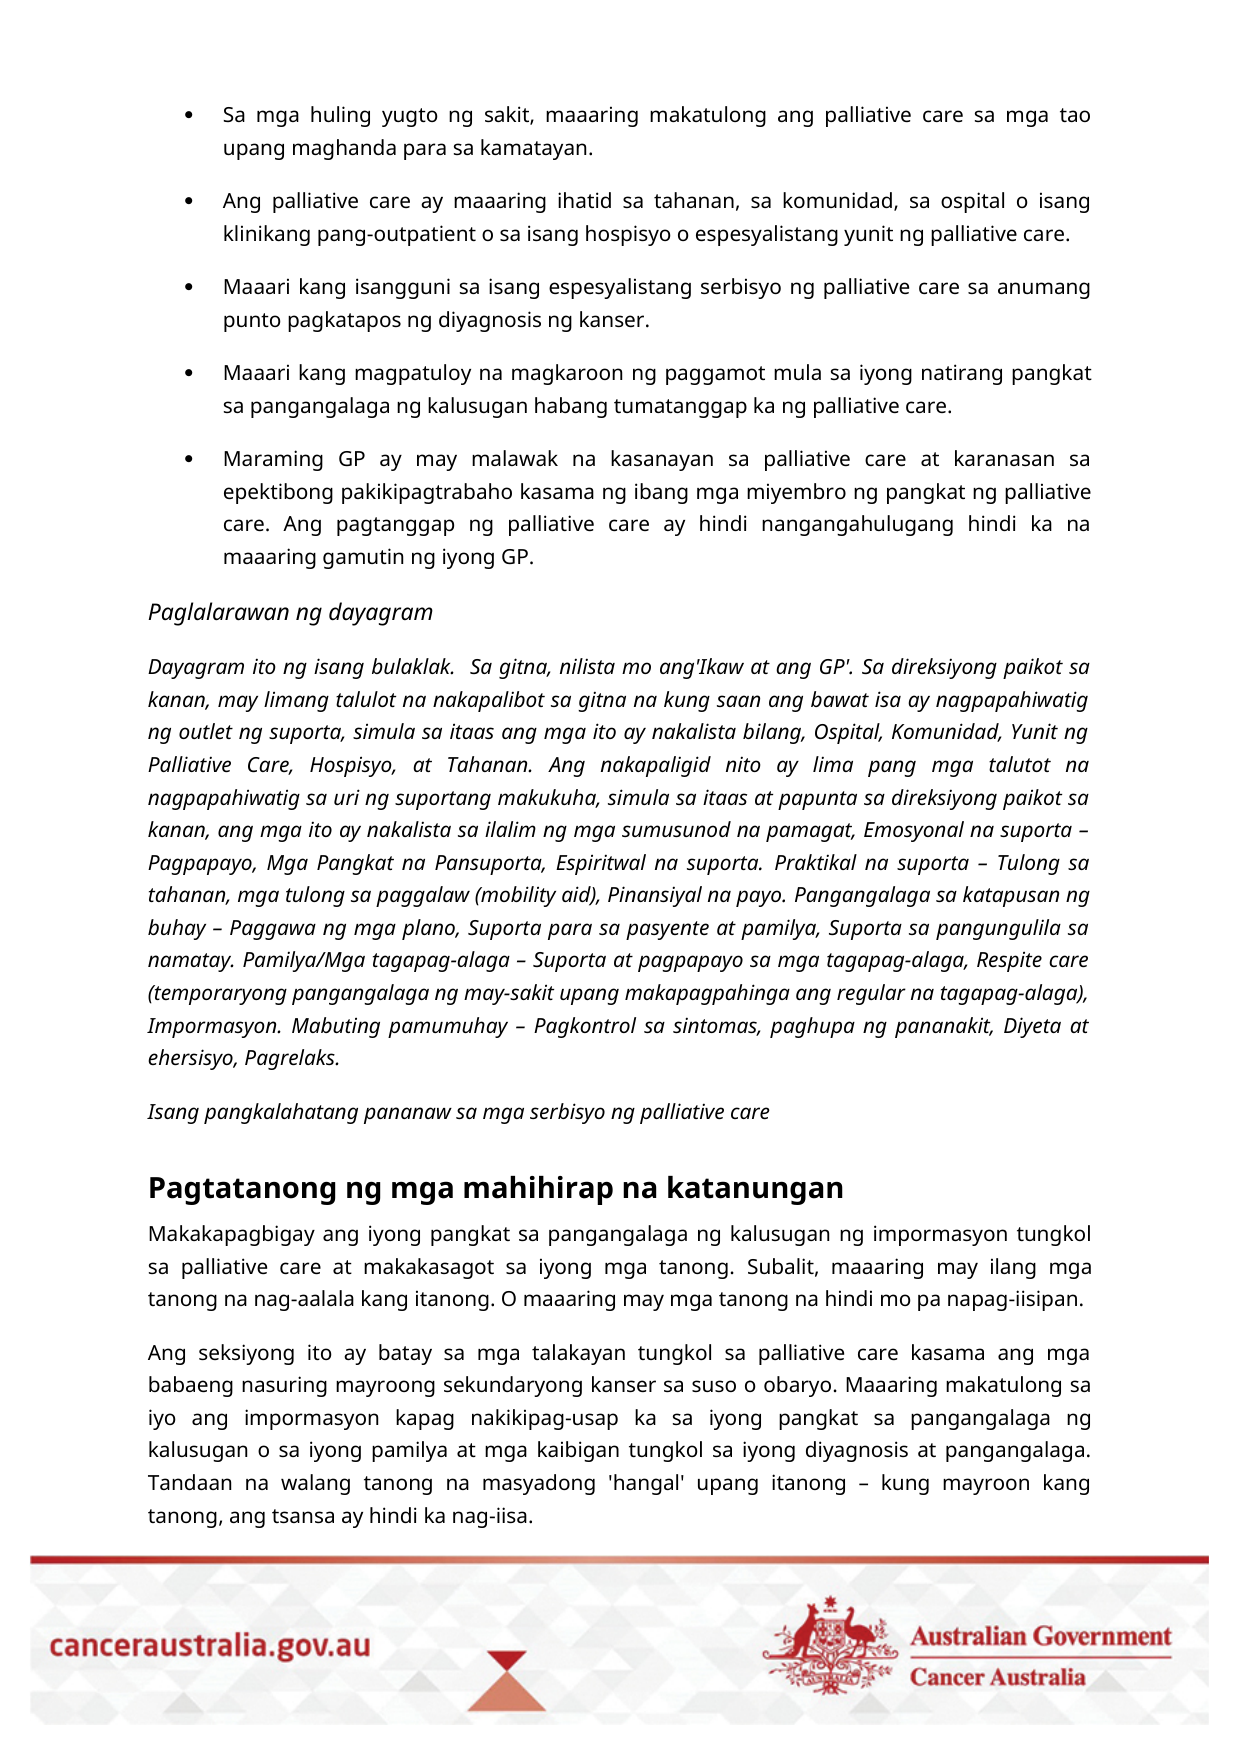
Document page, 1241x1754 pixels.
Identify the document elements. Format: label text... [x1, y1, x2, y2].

text Isang pangkalahatang pananaw sa mga serbisyo ng palliative care [148, 1097, 1092, 1125]
list Maraming GP ay may malawak na kasanayan sa palliative care at karanasan sa epektibong pakikipagtrabaho kasama ng ibang mga miyembro ng pangkat ng palliative care. Ang pagtanggap ng palliative care ay hindi nangangahulugang hindi ka na maaaring gamutin ng iyong GP. [185, 444, 1092, 570]
text Dayagram ito ng isang bulaklak. Sa gitna, nilista mo ang'Ikaw at ang GP'. Sa direksiyong paikot sa kanan, may limang talulot na nakapalibot sa gitna na kung saan ang bawat isa ay nagpapahiwatig ng outlet ng suporta, simula sa itaas ang mga ito ay nakalista bilang, Ospital, Komunidad, Yunit ng Palliative Care, Hospisyo, at Tahanan. Ang nakapaligid nito ay lima pang mga talutot na nagpapahiwatig sa uri ng suportang makukuha, simula sa itaas at papunta sa direksiyong paikot sa kanan, ang mga ito ay nakalista sa ilalim ng mga sumusunod na pamagat, Emosyonal na suporta – Pagpapayo, Mga Pangkat na Pansuporta, Espiritwal na suporta. Praktikal na suporta – Tulong sa tahanan, mga tulong sa paggalaw (mobility aid), Pinansiyal na payo. Pangangalaga sa katapusan ng buhay – Paggawa ng mga plano, Suporta para sa pasyente at pamilya, Suporta sa pangungulila sa namatay. Pamilya/Mga tagapag-alaga – Suporta at pagpapayo sa mga tagapag-alaga, Respite care (temporaryong pangangalaga ng may-sakit upang makapagpahinga ang regular na tagapag-alaga), Impormasyon. Mabuting pamumuhay – Pagkontrol sa sintomas, paghupa ng pananakit, Diyeta at ehersisyo, Pagrelaks. [148, 652, 1092, 1072]
subtitle Pagtatanong ng mga mahihirap na katanungan [148, 1167, 1092, 1207]
text Paglalarawan ng dayagram [148, 595, 1092, 627]
text Ang seksiyong ito ay batay sa mga talakayan tungkol sa palliative care kasama ang mga babaeng nasuring mayroong sekundaryong kanser sa suso o obaryo. Maaaring makatulong sa iyo ang impormasyon kapag nakikipag-usap ka sa iyong pangkat sa pangangalaga ng kalusugan o sa iyong pamilya at mga kaibigan tungkol sa iyong diyagnosis at pangangalaga. Tandaan na walang tanong na masyadong 'hangal' upang itanong – kung mayroon kang tanong, ang tsansa ay hindi ka nag-iisa. [148, 1338, 1092, 1529]
list Maaari kang magpatuloy na magkaroon ng paggamot mula sa iyong natirang pangkat sa pangangalaga ng kalusugan habang tumatanggap ka ng palliative care. [185, 358, 1092, 419]
text Makakapagbigay ang iyong pangkat sa pangangalaga ng kalusugan ng impormasyon tungkol sa palliative care at makakasagot sa iyong mga tanong. Subalit, maaaring may ilang mga tanong na nag-aalala kang itanong. O maaaring may mga tanong na hindi mo pa napag-iisipan. [148, 1219, 1092, 1313]
list Ang palliative care ay maaaring ihatid sa tahanan, sa komunidad, sa ospital o isang klinikang pang-outpatient o sa isang hospisyo o espesyalistang yunit ng palliative care. [185, 186, 1092, 247]
list Maaari kang isangguni sa isang espesyalistang serbisyo ng palliative care sa anumang punto pagkatapos ng diyagnosis ng kanser. [185, 272, 1092, 333]
list Sa mga huling yugto ng sakit, maaaring makatulong ang palliative care sa mga tao upang maghanda para sa kamatayan. [185, 100, 1092, 161]
picture [29, 1555, 1209, 1725]
